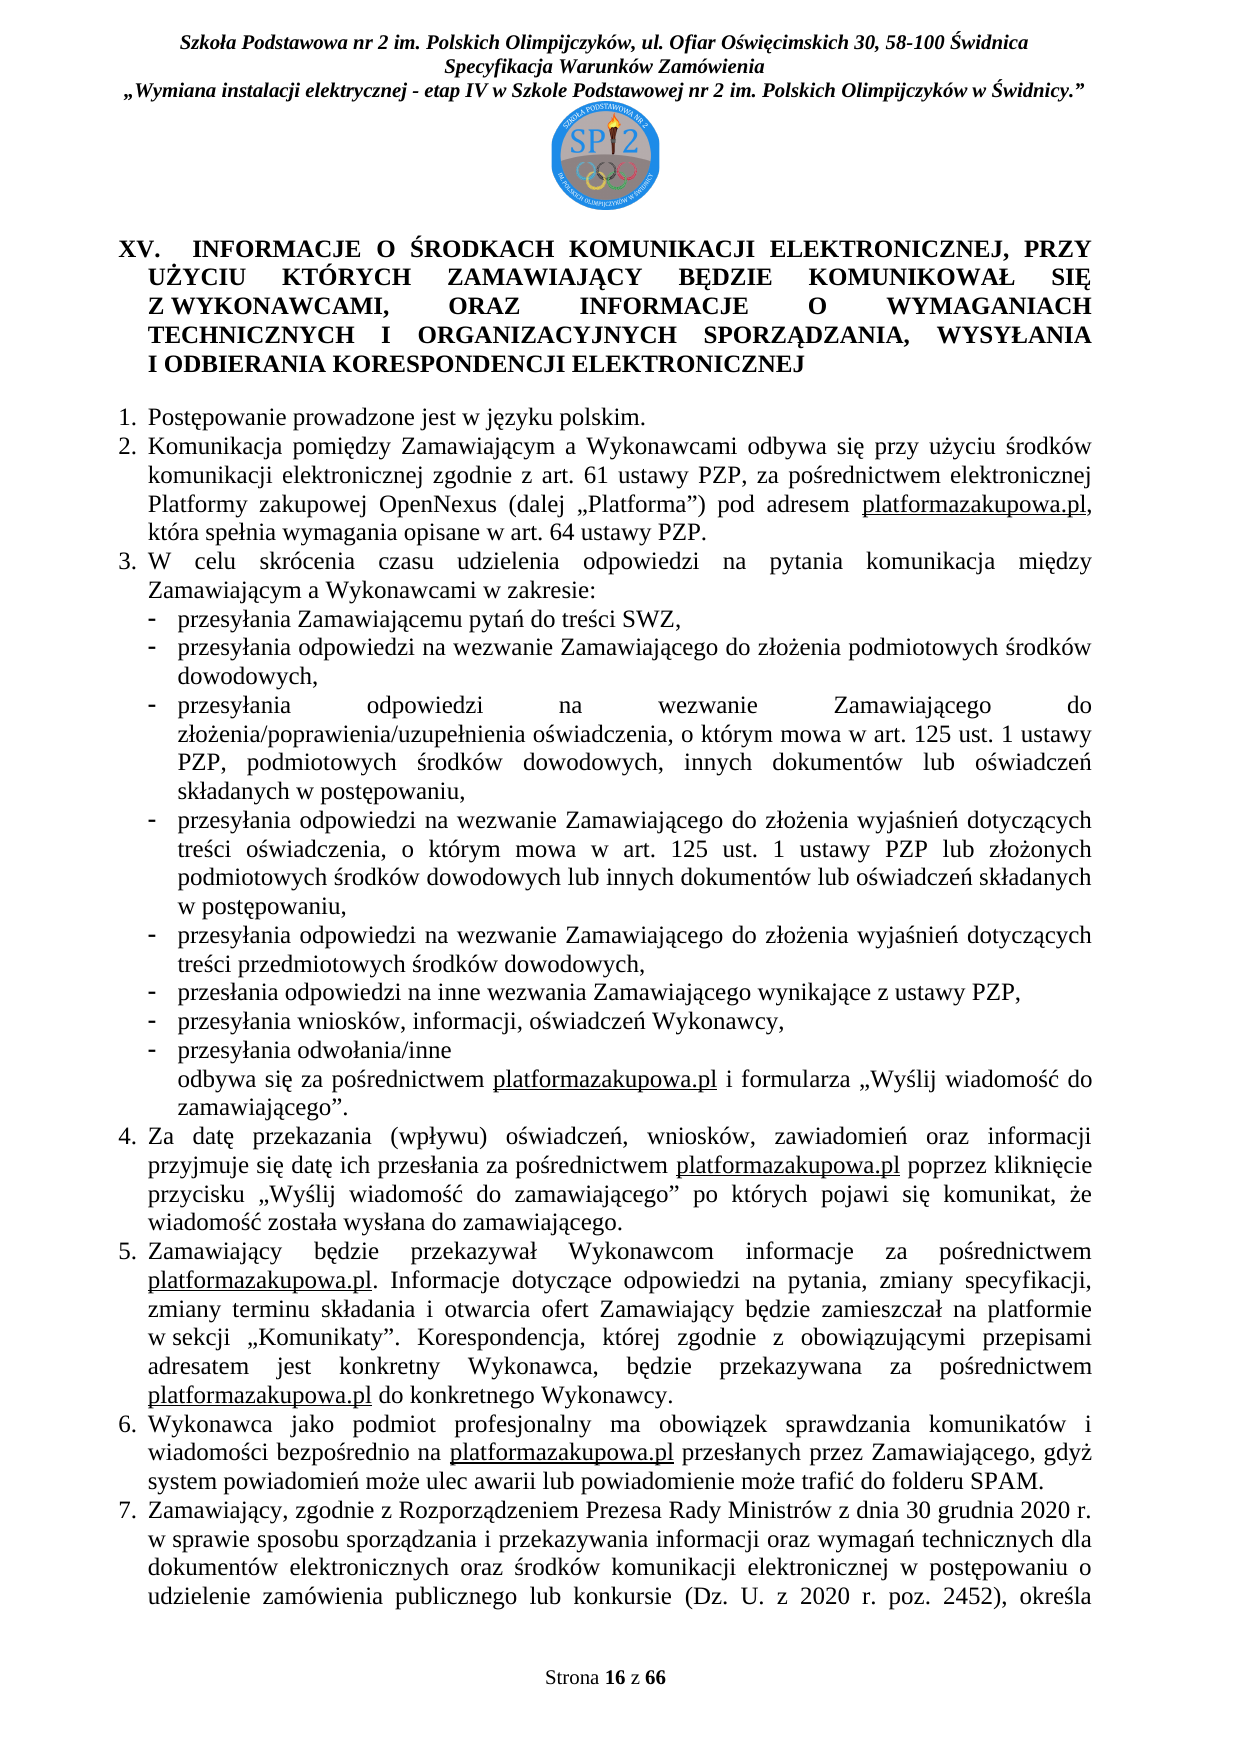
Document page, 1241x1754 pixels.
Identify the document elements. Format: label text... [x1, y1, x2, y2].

list Komunikacja pomiędzy Zamawiającym a Wykonawcami odbywa się przy użyciu środków komunikacji elektronicznej zgodnie z art. 61 ustawy PZP, za pośrednictwem elektronicznej Platformy zakupowej OpenNexus (dalej „Platforma”) pod adresem platformazakupowa.pl, która spełnia wymagania opisane w art. 64 ustawy PZP. [118, 431, 1092, 546]
list przesłania odpowiedzi na inne wezwania Zamawiającego wynikające z ustawy PZP, [148, 977, 1092, 1006]
list przesyłania odpowiedzi na wezwanie Zamawiającego do złożenia wyjaśnień dotyczących treści przedmiotowych środków dowodowych, [148, 920, 1092, 977]
text odbywa się za pośrednictwem platformazakupowa.pl i formularza „Wyślij wiadomość do zamawiającego”. [177, 1064, 1092, 1121]
list przesyłania odpowiedzi na wezwanie Zamawiającego do złożenia podmiotowych środków dowodowych, [148, 632, 1092, 690]
list W celu skrócenia czasu udzielenia odpowiedzi na pytania komunikacja między Zamawiającym a Wykonawcami w zakresie: [118, 546, 1092, 604]
list przesyłania odpowiedzi na wezwanie Zamawiającego do złożenia wyjaśnień dotyczących treści oświadczenia, o którym mowa w art. 125 ust. 1 ustawy PZP lub złożonych podmiotowych środków dowodowych lub innych dokumentów lub oświadczeń składanych w postępowaniu, [148, 805, 1092, 920]
list przesyłania wniosków, informacji, oświadczeń Wykonawcy, [148, 1006, 1092, 1035]
list przesyłania odwołania/inne [148, 1035, 1092, 1064]
picture [551, 101, 660, 210]
subtitle INFORMACJE O ŚRODKACH KOMUNIKACJI ELEKTRONICZNEJ, PRZY UŻYCIU KTÓRYCH ZAMAWIAJĄCY BĘDZIE KOMUNIKOWAŁ SIĘ Z WYKONAWCAMI, ORAZ INFORMACJE O WYMAGANIACH TECHNICZNYCH I ORGANIZACYJNYCH SPORZĄDZANIA, WYSYŁANIA I ODBIERANIA KORESPONDENCJI ELEKTRONICZNEJ [118, 234, 1092, 377]
list przesyłania odpowiedzi na wezwanie Zamawiającego do złożenia/poprawienia/uzupełnienia oświadczenia, o którym mowa w art. 125 ust. 1 ustawy PZP, podmiotowych środków dowodowych, innych dokumentów lub oświadczeń składanych w postępowaniu, [148, 690, 1092, 805]
list Za datę przekazania (wpływu) oświadczeń, wniosków, zawiadomień oraz informacji przyjmuje się datę ich przesłania za pośrednictwem platformazakupowa.pl poprzez kliknięcie przycisku „Wyślij wiadomość do zamawiającego” po których pojawi się komunikat, że wiadomość została wysłana do zamawiającego. [118, 1121, 1092, 1236]
list przesyłania Zamawiającemu pytań do treści SWZ, [148, 604, 1092, 632]
list Wykonawca jako podmiot profesjonalny ma obowiązek sprawdzania komunikatów i wiadomości bezpośrednio na platformazakupowa.pl przesłanych przez Zamawiającego, gdyż system powiadomień może ulec awarii lub powiadomienie może trafić do folderu SPAM. [118, 1409, 1092, 1495]
list Postępowanie prowadzone jest w języku polskim. [118, 402, 1092, 431]
list Zamawiający będzie przekazywał Wykonawcom informacje za pośrednictwem platformazakupowa.pl. Informacje dotyczące odpowiedzi na pytania, zmiany specyfikacji, zmiany terminu składania i otwarcia ofert Zamawiający będzie zamieszczał na platformie w sekcji „Komunikaty”. Korespondencja, której zgodnie z obowiązującymi przepisami adresatem jest konkretny Wykonawca, będzie przekazywana za pośrednictwem platformazakupowa.pl do konkretnego Wykonawcy. [118, 1236, 1092, 1409]
